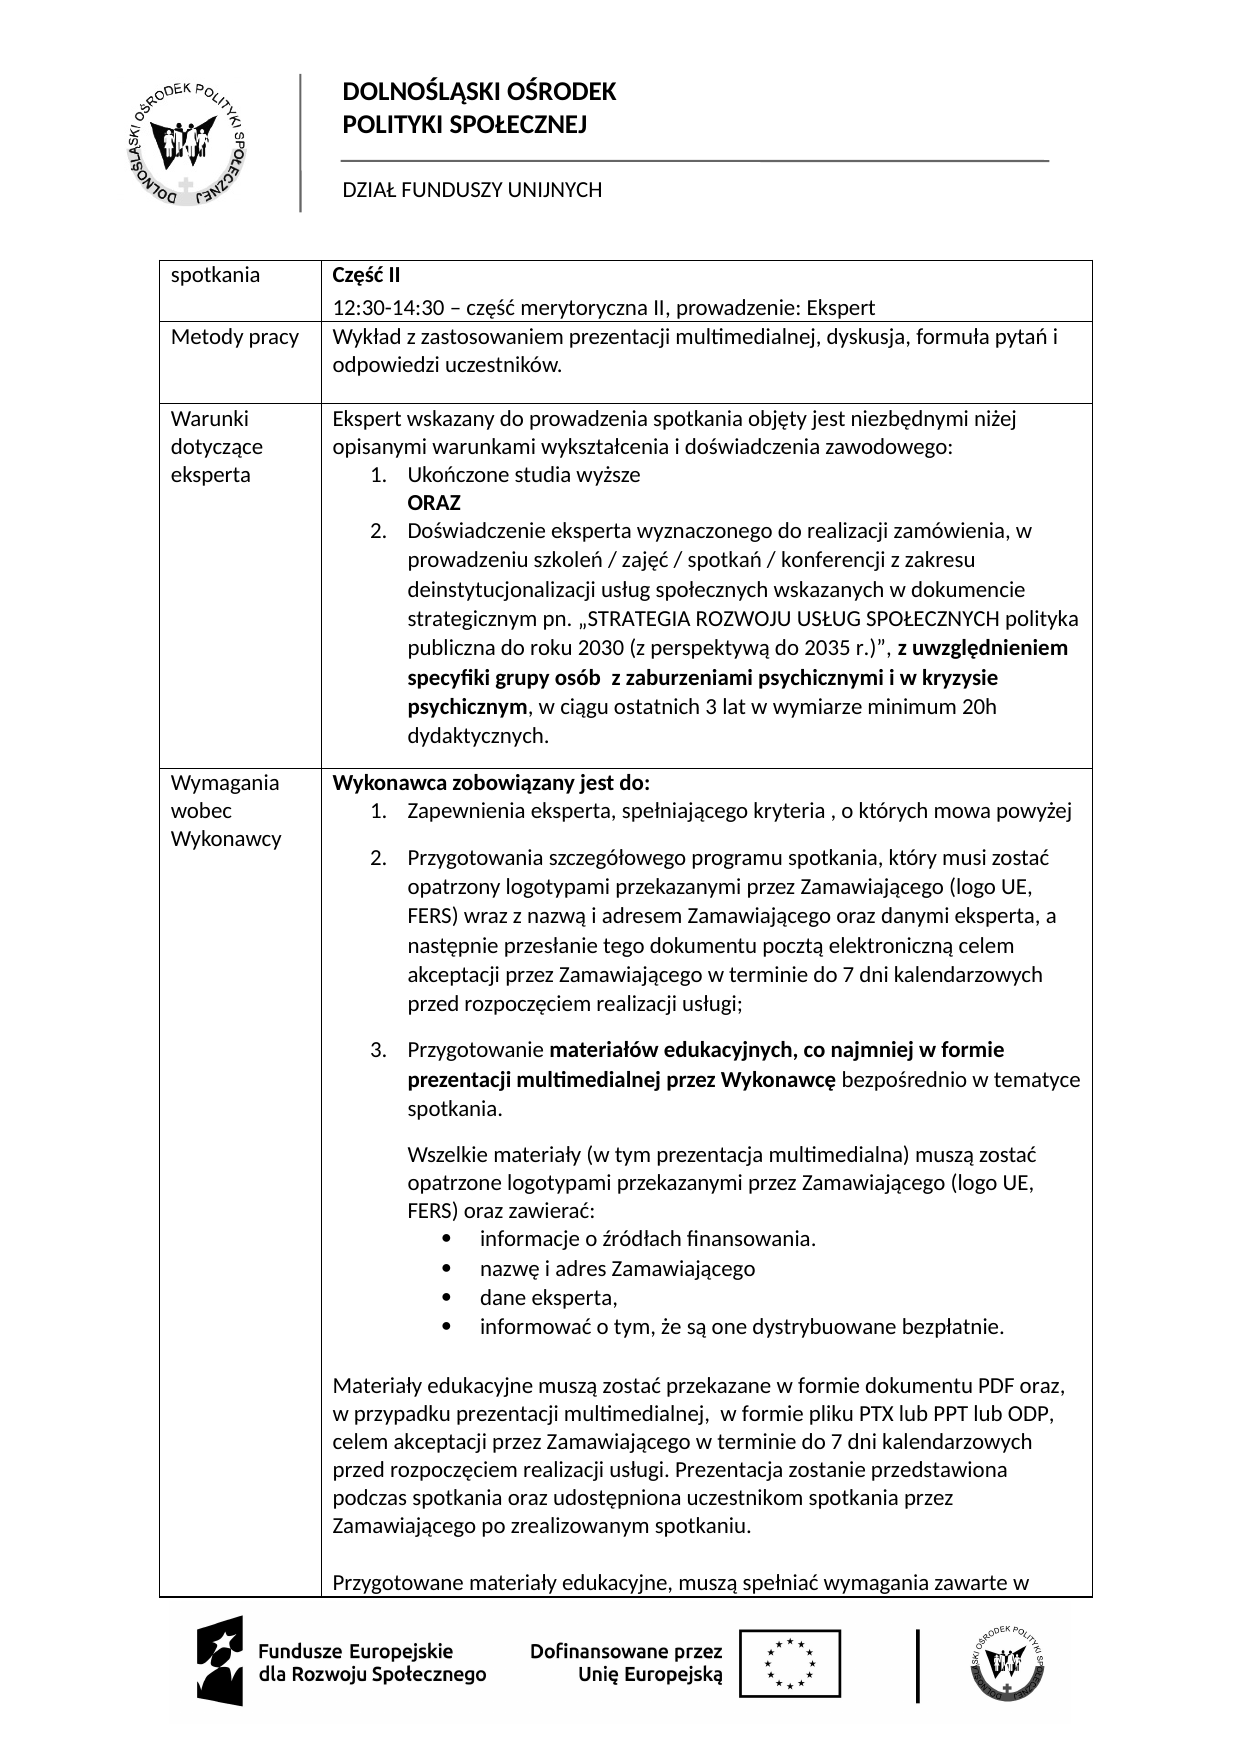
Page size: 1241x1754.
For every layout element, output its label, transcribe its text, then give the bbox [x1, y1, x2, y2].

table_cell Metody pracy [160, 322, 321, 403]
table_cell Ramowy program wraz z proponowanym podziałem godzinowym spotkania [160, 261, 321, 321]
table_cell Wymagania wobec Wykonawcy [160, 769, 321, 1596]
picture [168, 1601, 1072, 1724]
table_cell Ekspert wskazany do prowadzenia spotkania objęty jest niezbędnymi niżej opisanymi warunkami wykształcenia i doświadczenia zawodowego: Ukończone studia wyższe ORAZ Doświadczenie eksperta wyznaczonego do realizacji zamówienia, w prowadzeniu szkoleń / zajęć / spotkań / konferencji z zakresu deinstytucjonalizacji usług społecznych wskazanych w dokumencie strategicznym pn. „STRATEGIA ROZWOJU USŁUG SPOŁECZNYCH polityka publiczna do roku 2030 (z perspektywą do 2035 r.)”, z uwzględnieniem specyfiki grupy osób z zaburzeniami psychicznymi i w kryzysie psychicznym, w ciągu ostatnich 3 lat w wymiarze minimum 20h dydaktycznych. [322, 404, 1092, 767]
table_cell Warunki dotyczące eksperta [160, 404, 321, 767]
table_cell Wykład z zastosowaniem prezentacji multimedialnej, dyskusja, formuła pytań i odpowiedzi uczestników. [322, 322, 1092, 403]
picture [87, 62, 284, 225]
